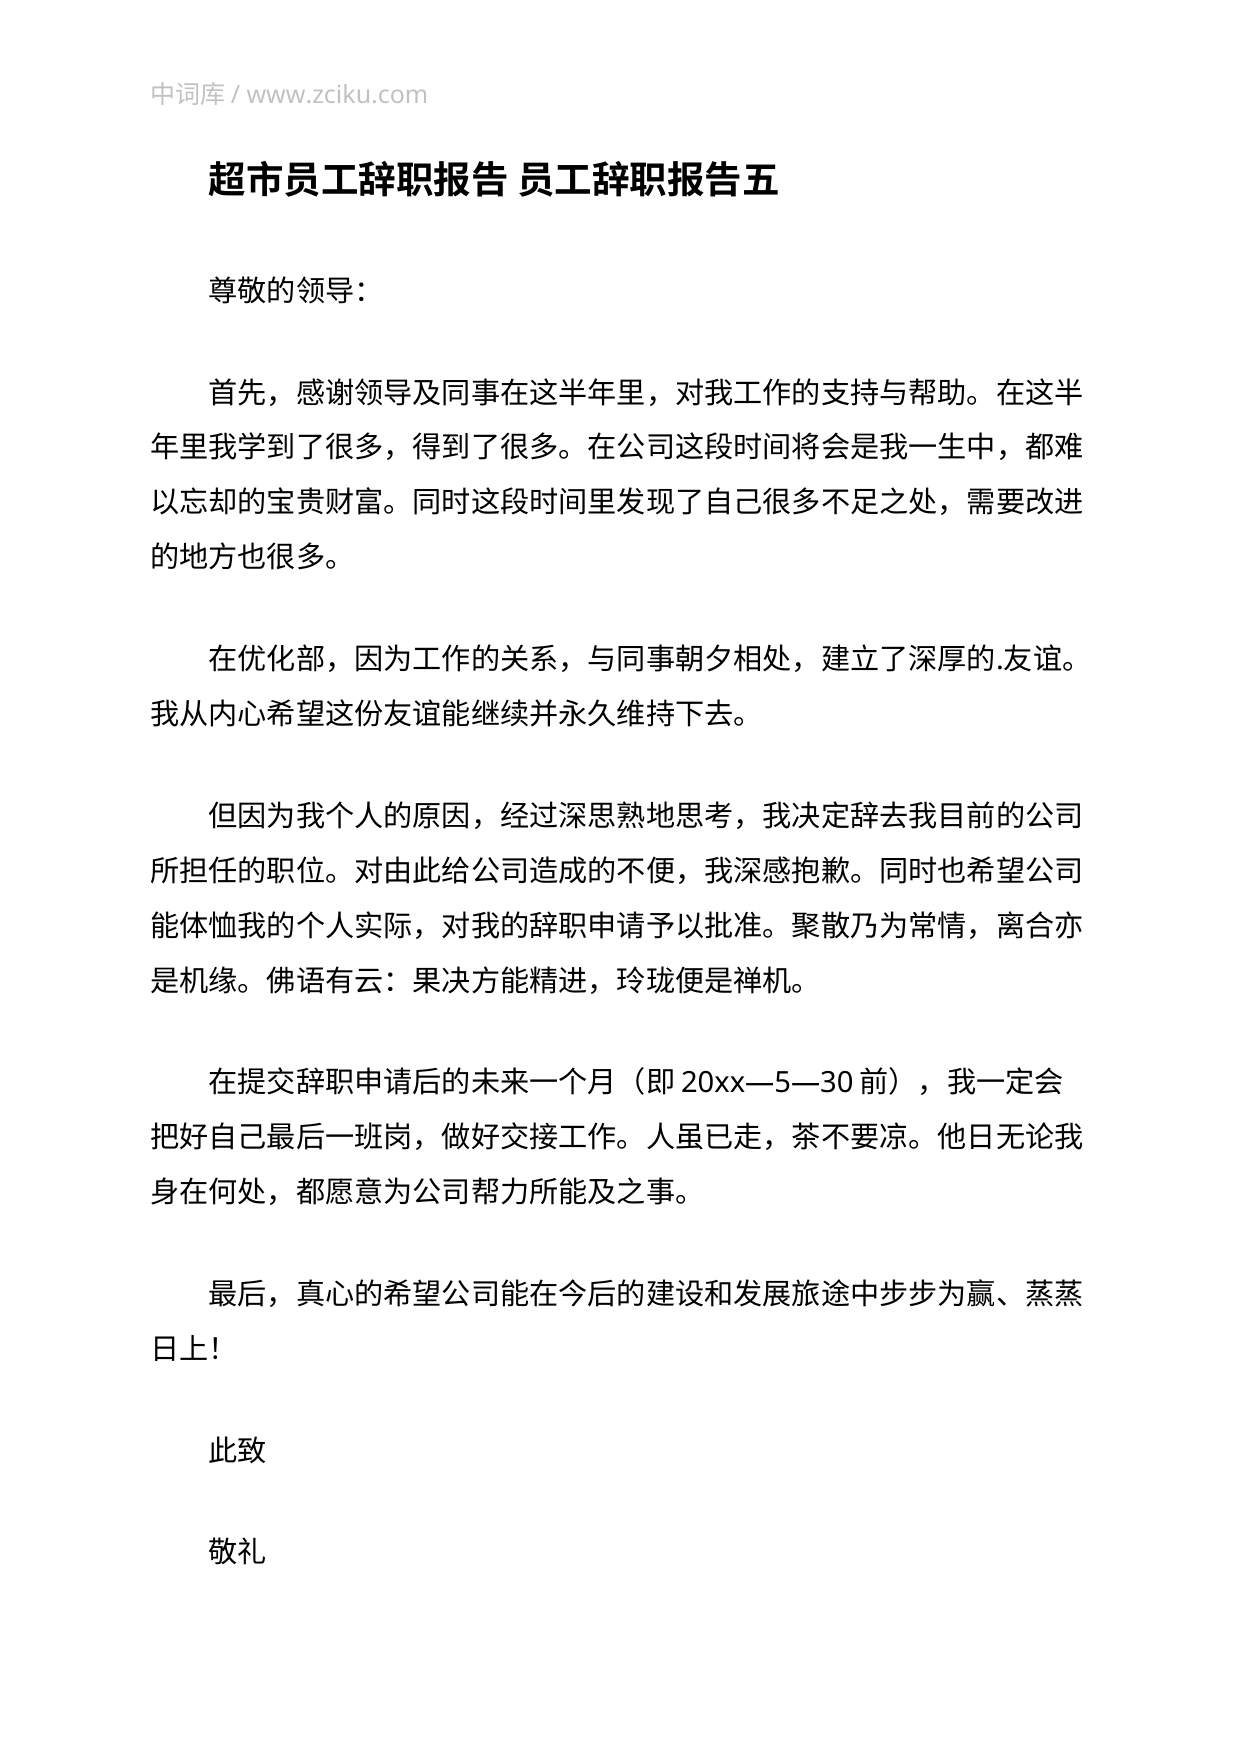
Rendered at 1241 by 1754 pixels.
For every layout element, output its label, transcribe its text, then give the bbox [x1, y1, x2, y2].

text 在优化部，因为工作的关系，与同事朝夕相处，建立了深厚的.友谊。我从内心希望这份友谊能继续并永久维持下去。 [150, 636, 1090, 733]
text 此致 [150, 1427, 1090, 1469]
text 首先，感谢领导及同事在这半年里，对我工作的支持与帮助。在这半年里我学到了很多，得到了很多。在公司这段时间将会是我一生中，都难以忘却的宝贵财富。同时这段时间里发现了自己很多不足之处，需要改进的地方也很多。 [150, 369, 1090, 576]
text 在提交辞职申请后的未来一个月（即20xx—5—30前），我一定会把好自己最后一班岗，做好交接工作。人虽已走，茶不要凉。他日无论我身在何处，都愿意为公司帮力所能及之事。 [150, 1059, 1090, 1211]
text 超市员工辞职报告 员工辞职报告五 [150, 150, 1090, 204]
text 尊敬的领导： [150, 267, 1090, 310]
text 敬礼 [150, 1529, 1090, 1571]
text 但因为我个人的原因，经过深思熟地思考，我决定辞去我目前的公司所担任的职位。对由此给公司造成的不便，我深感抱歉。同时也希望公司能体恤我的个人实际，对我的辞职申请予以批准。聚散乃为常情，离合亦是机缘。佛语有云：果决方能精进，玲珑便是禅机。 [150, 792, 1090, 999]
text 最后，真心的希望公司能在今后的建设和发展旅途中步步为赢、蒸蒸日上！ [150, 1271, 1090, 1368]
